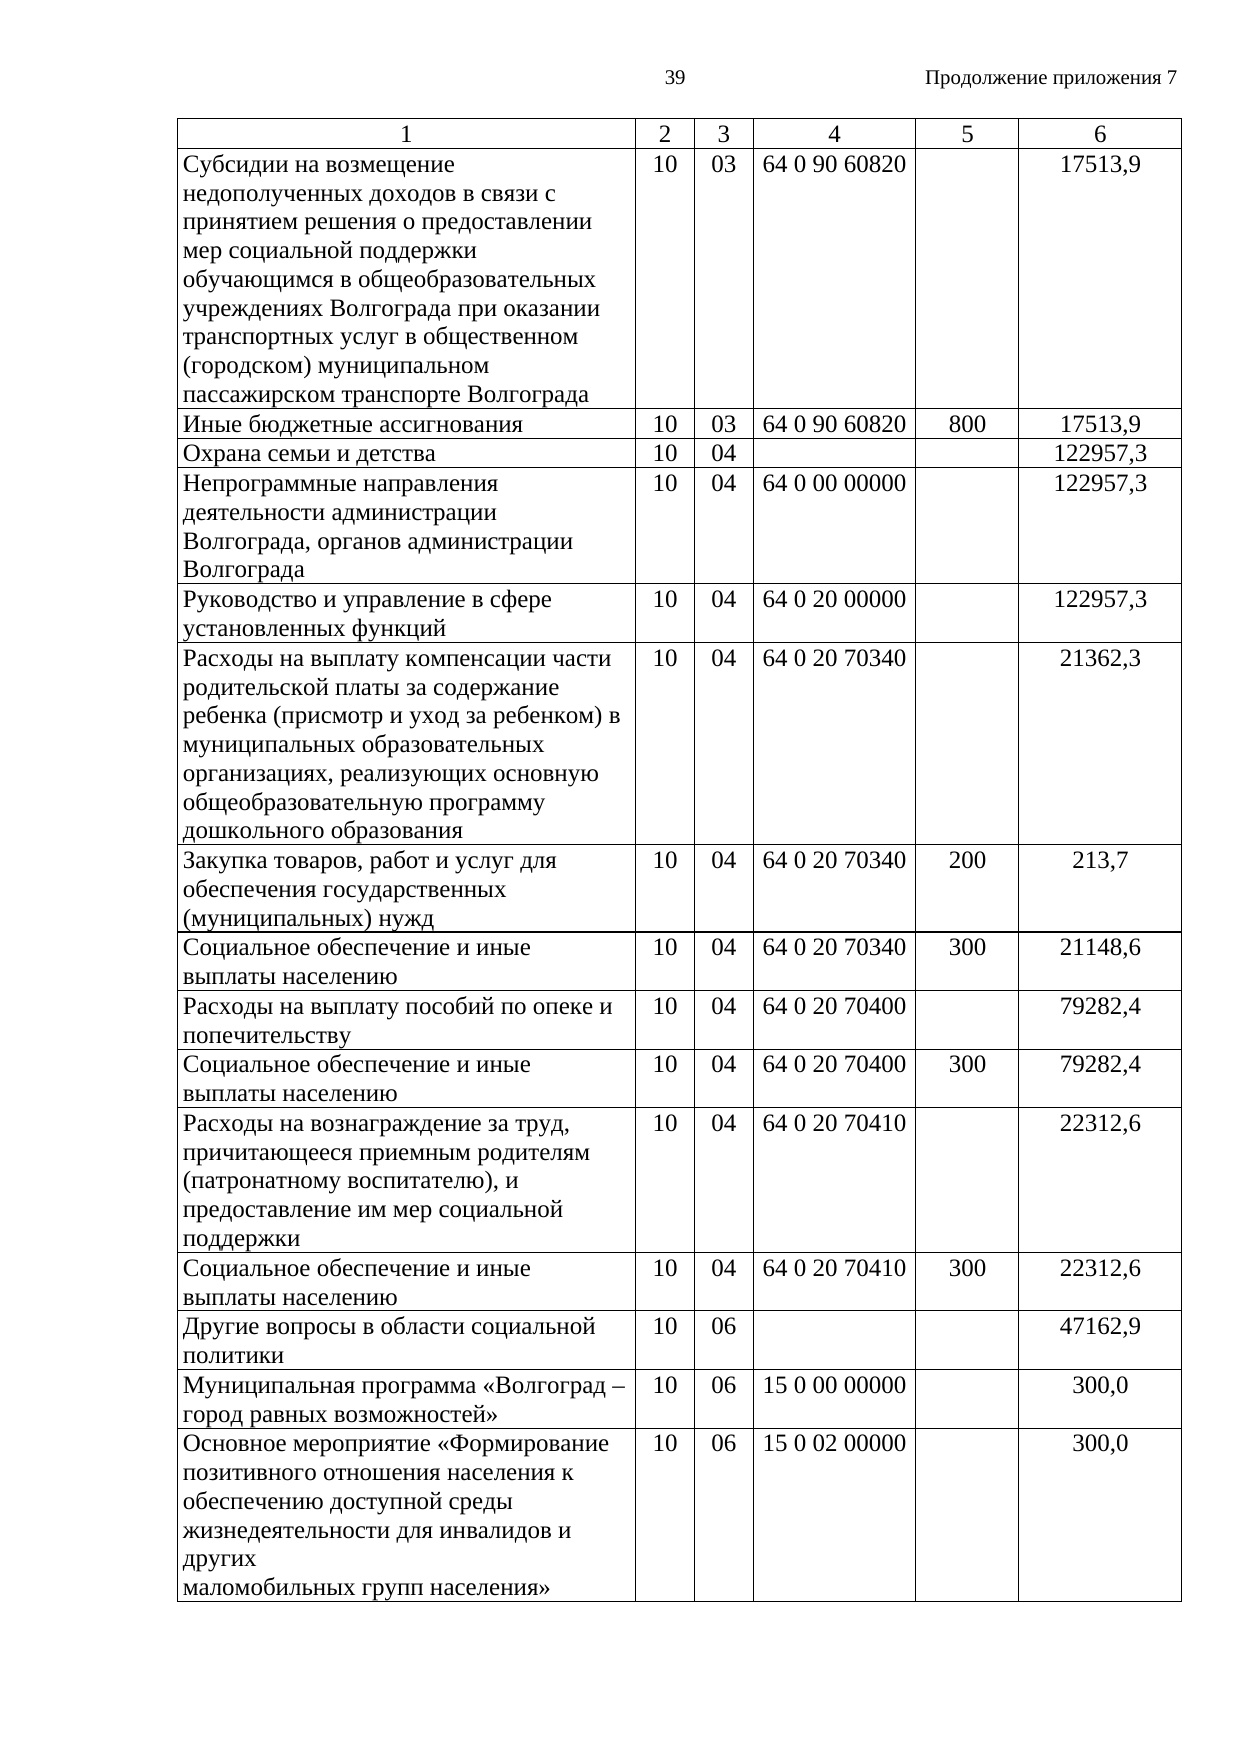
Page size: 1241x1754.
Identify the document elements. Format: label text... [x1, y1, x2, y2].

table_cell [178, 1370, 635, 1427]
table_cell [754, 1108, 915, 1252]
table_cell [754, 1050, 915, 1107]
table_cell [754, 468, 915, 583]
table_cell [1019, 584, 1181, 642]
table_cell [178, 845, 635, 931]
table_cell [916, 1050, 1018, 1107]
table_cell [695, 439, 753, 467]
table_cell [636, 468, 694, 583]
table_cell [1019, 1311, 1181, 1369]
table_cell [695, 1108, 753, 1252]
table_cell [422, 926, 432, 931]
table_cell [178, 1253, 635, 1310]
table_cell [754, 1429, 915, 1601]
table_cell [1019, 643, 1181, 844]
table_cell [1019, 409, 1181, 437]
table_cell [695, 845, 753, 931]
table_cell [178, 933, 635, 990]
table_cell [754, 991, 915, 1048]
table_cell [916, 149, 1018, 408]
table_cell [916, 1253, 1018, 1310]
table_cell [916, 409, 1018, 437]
table_header 1 [178, 119, 635, 148]
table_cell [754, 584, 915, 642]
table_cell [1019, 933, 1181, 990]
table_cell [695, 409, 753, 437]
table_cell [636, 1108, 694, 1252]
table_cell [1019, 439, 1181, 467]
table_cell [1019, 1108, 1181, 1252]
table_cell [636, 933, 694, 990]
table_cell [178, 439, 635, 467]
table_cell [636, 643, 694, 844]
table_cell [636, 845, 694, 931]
table_header 5 [916, 119, 1018, 148]
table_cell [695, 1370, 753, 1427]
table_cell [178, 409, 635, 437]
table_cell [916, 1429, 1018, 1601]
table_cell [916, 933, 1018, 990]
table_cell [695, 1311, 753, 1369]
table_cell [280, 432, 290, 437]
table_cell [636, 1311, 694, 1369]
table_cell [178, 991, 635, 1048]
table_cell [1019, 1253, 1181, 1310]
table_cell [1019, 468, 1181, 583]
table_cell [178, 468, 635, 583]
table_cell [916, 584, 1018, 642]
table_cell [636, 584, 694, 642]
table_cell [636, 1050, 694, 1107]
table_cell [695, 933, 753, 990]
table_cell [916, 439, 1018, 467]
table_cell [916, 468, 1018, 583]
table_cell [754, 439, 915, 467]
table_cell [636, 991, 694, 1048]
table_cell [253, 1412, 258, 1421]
table_header 4 [754, 119, 915, 148]
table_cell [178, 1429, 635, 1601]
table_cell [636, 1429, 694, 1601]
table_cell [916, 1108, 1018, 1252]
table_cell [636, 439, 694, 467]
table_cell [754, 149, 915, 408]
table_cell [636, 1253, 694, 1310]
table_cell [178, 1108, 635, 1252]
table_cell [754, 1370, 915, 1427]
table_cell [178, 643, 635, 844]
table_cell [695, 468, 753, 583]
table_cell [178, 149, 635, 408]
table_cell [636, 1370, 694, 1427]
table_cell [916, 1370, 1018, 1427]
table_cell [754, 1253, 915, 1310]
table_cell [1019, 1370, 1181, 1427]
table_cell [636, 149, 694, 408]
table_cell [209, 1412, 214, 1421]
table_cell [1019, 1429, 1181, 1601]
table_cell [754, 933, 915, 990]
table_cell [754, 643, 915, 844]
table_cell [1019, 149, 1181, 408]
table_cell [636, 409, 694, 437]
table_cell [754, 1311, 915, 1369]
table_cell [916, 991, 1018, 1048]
table_header 3 [695, 119, 753, 148]
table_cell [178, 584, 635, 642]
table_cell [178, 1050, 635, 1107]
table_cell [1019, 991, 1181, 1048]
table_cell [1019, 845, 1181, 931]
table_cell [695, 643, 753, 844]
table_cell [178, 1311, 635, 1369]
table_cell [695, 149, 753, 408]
table_header 6 [1019, 119, 1181, 148]
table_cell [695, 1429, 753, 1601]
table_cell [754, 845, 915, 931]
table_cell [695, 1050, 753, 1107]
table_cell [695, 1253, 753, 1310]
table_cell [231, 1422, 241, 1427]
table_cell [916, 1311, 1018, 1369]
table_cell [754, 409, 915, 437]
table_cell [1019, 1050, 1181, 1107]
table_header 2 [636, 119, 694, 148]
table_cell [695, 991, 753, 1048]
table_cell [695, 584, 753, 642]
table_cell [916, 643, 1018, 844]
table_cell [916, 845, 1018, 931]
